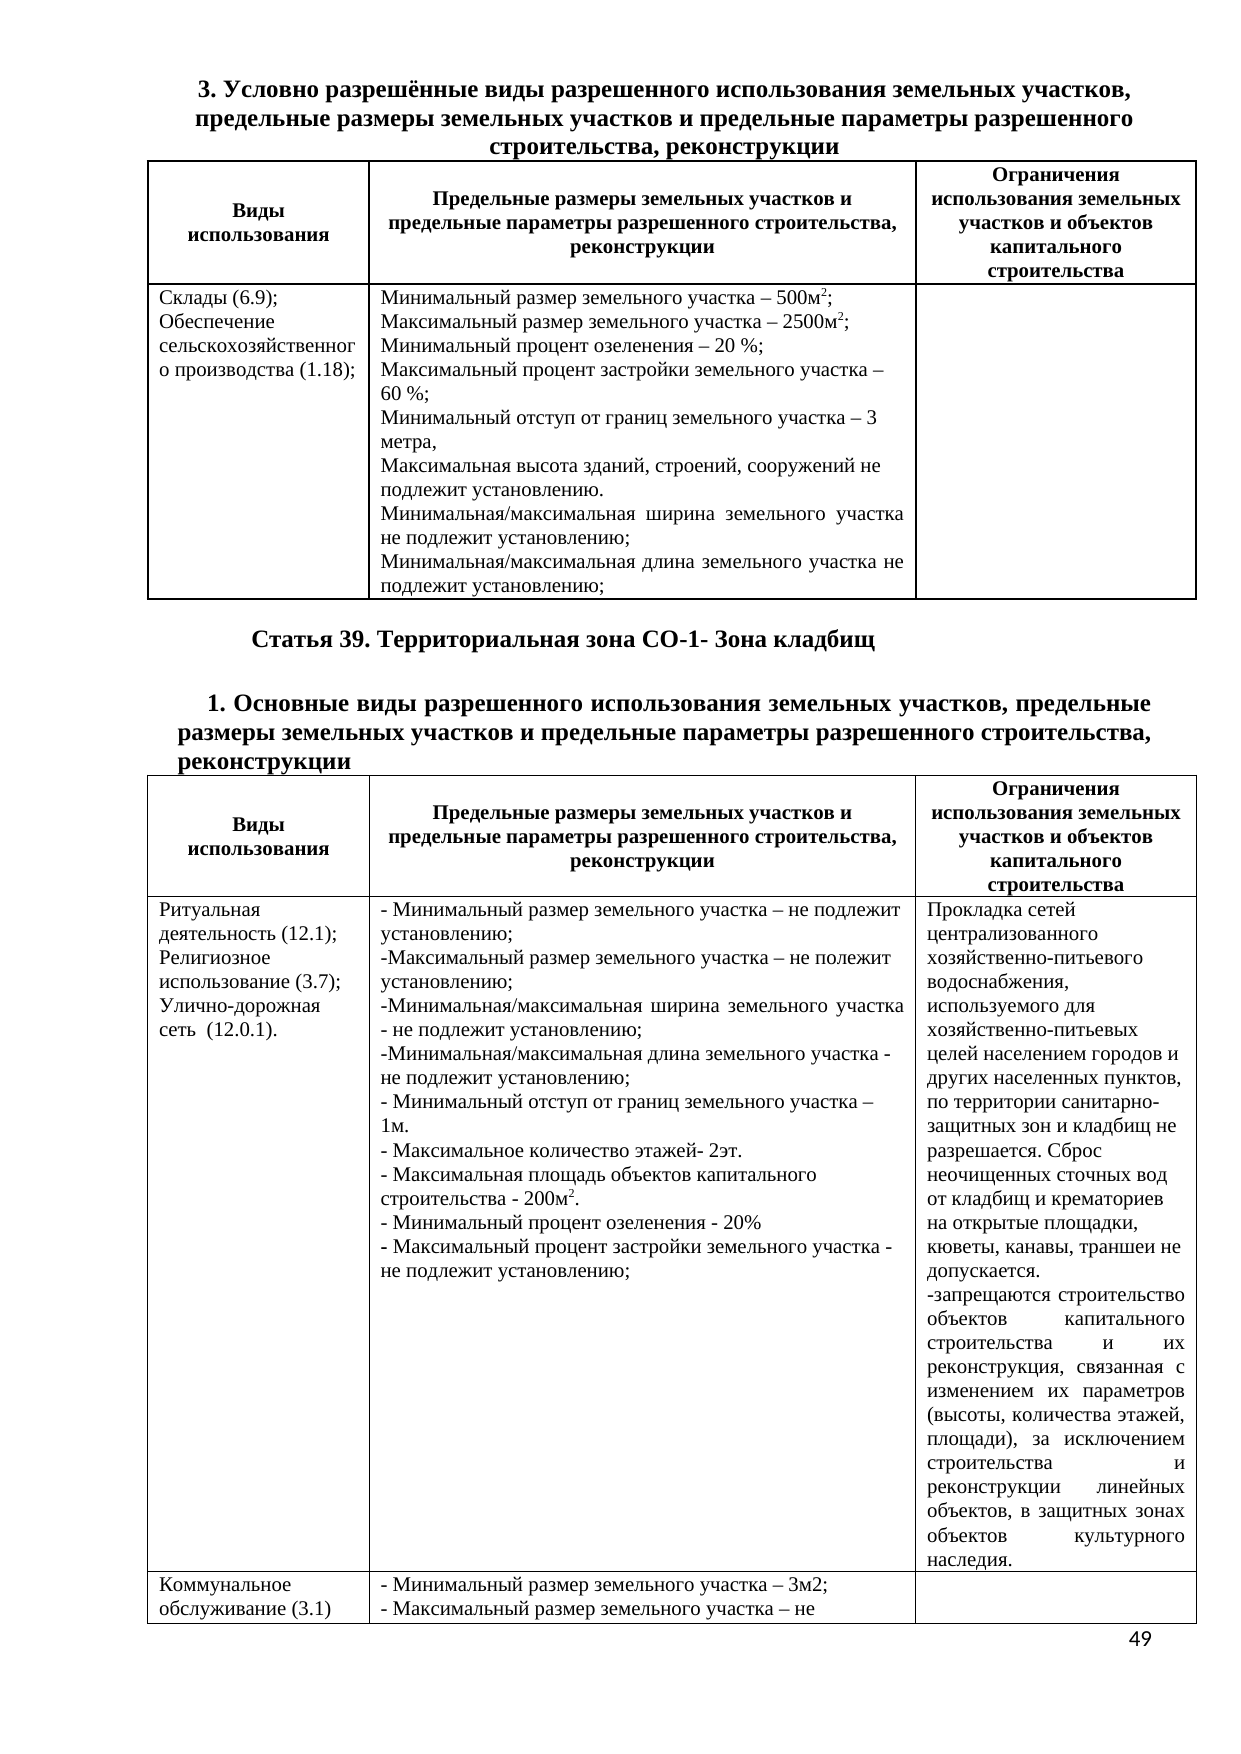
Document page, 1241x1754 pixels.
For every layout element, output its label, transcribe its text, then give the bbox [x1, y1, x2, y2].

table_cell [148, 1572, 369, 1623]
table_cell [916, 1572, 1196, 1623]
table_header Предельные размеры земельных участков и предельные параметры разрешенного строительства, реконструкции [370, 162, 915, 282]
text 3. Условно разрешённые виды разрешенного использования земельных участков, предельные размеры земельных участков и предельные параметры разрешенного строительства, реконструкции [177, 74, 1152, 160]
subtitle Статья 39. Территориальная зона СО-1- Зона кладбищ [177, 624, 1152, 653]
table_cell - Минимальный размер земельного участка – не подлежит установлению; -Максимальный размер земельного участка – не полежит установлению; -Минимальная/максимальная ширина земельного участка - не подлежит установлению; -Минимальная/максимальная длина земельного участка - не подлежит установлению; - Минимальный отступ от границ земельного участка – 1м. - Максимальное количество этажей- 2эт. - Максимальная площадь объектов капитального строительства - 200м2. - Минимальный процент озеленения - 20% - Максимальный процент застройки земельного участка - не подлежит установлению; [370, 897, 915, 1571]
table_header Предельные размеры земельных участков и предельные параметры разрешенного строительства, реконструкции [370, 776, 915, 896]
table_header Ограничения использования земельных участков и объектов капитального строительства [916, 776, 1196, 896]
table_header Виды использования [149, 162, 368, 282]
table_cell [917, 285, 1195, 597]
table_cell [370, 1572, 915, 1623]
table_cell Минимальный размер земельного участка – 500м2; Максимальный размер земельного участка – 2500м2; Минимальный процент озеленения – 20 %; Максимальный процент застройки земельного участка – 60 %; Минимальный отступ от границ земельного участка – 3 метра, Максимальная высота зданий, строений, сооружений не подлежит установлению. Минимальная/максимальная ширина земельного участка не подлежит установлению; Минимальная/максимальная длина земельного участка не подлежит установлению; [370, 285, 915, 597]
table_header Ограничения использования земельных участков и объектов капитального строительства [917, 162, 1195, 282]
table_header Виды использования [148, 776, 369, 896]
text 1. Основные виды разрешенного использования земельных участков, предельные размеры земельных участков и предельные параметры разрешенного строительства, реконструкции [177, 688, 1152, 774]
table_cell Прокладка сетей централизованного хозяйственно-питьевого водоснабжения, используемого для хозяйственно-питьевых целей населением городов и других населенных пунктов, по территории санитарно-защитных зон и кладбищ не разрешается. Сброс неочищенных сточных вод от кладбищ и крематориев на открытые площадки, кюветы, канавы, траншеи не допускается. -запрещаются строительство объектов капитального строительства и их реконструкция, связанная с изменением их параметров (высоты, количества этажей, площади), за исключением строительства и реконструкции линейных объектов, в защитных зонах объектов культурного наследия. [916, 897, 1196, 1571]
table_cell Склады (6.9); Обеспечение сельскохозяйственного производства (1.18); [149, 285, 368, 597]
table_cell Ритуальная деятельность (12.1); Религиозное использование (3.7); Улично-дорожная сеть (12.0.1). [148, 897, 369, 1571]
